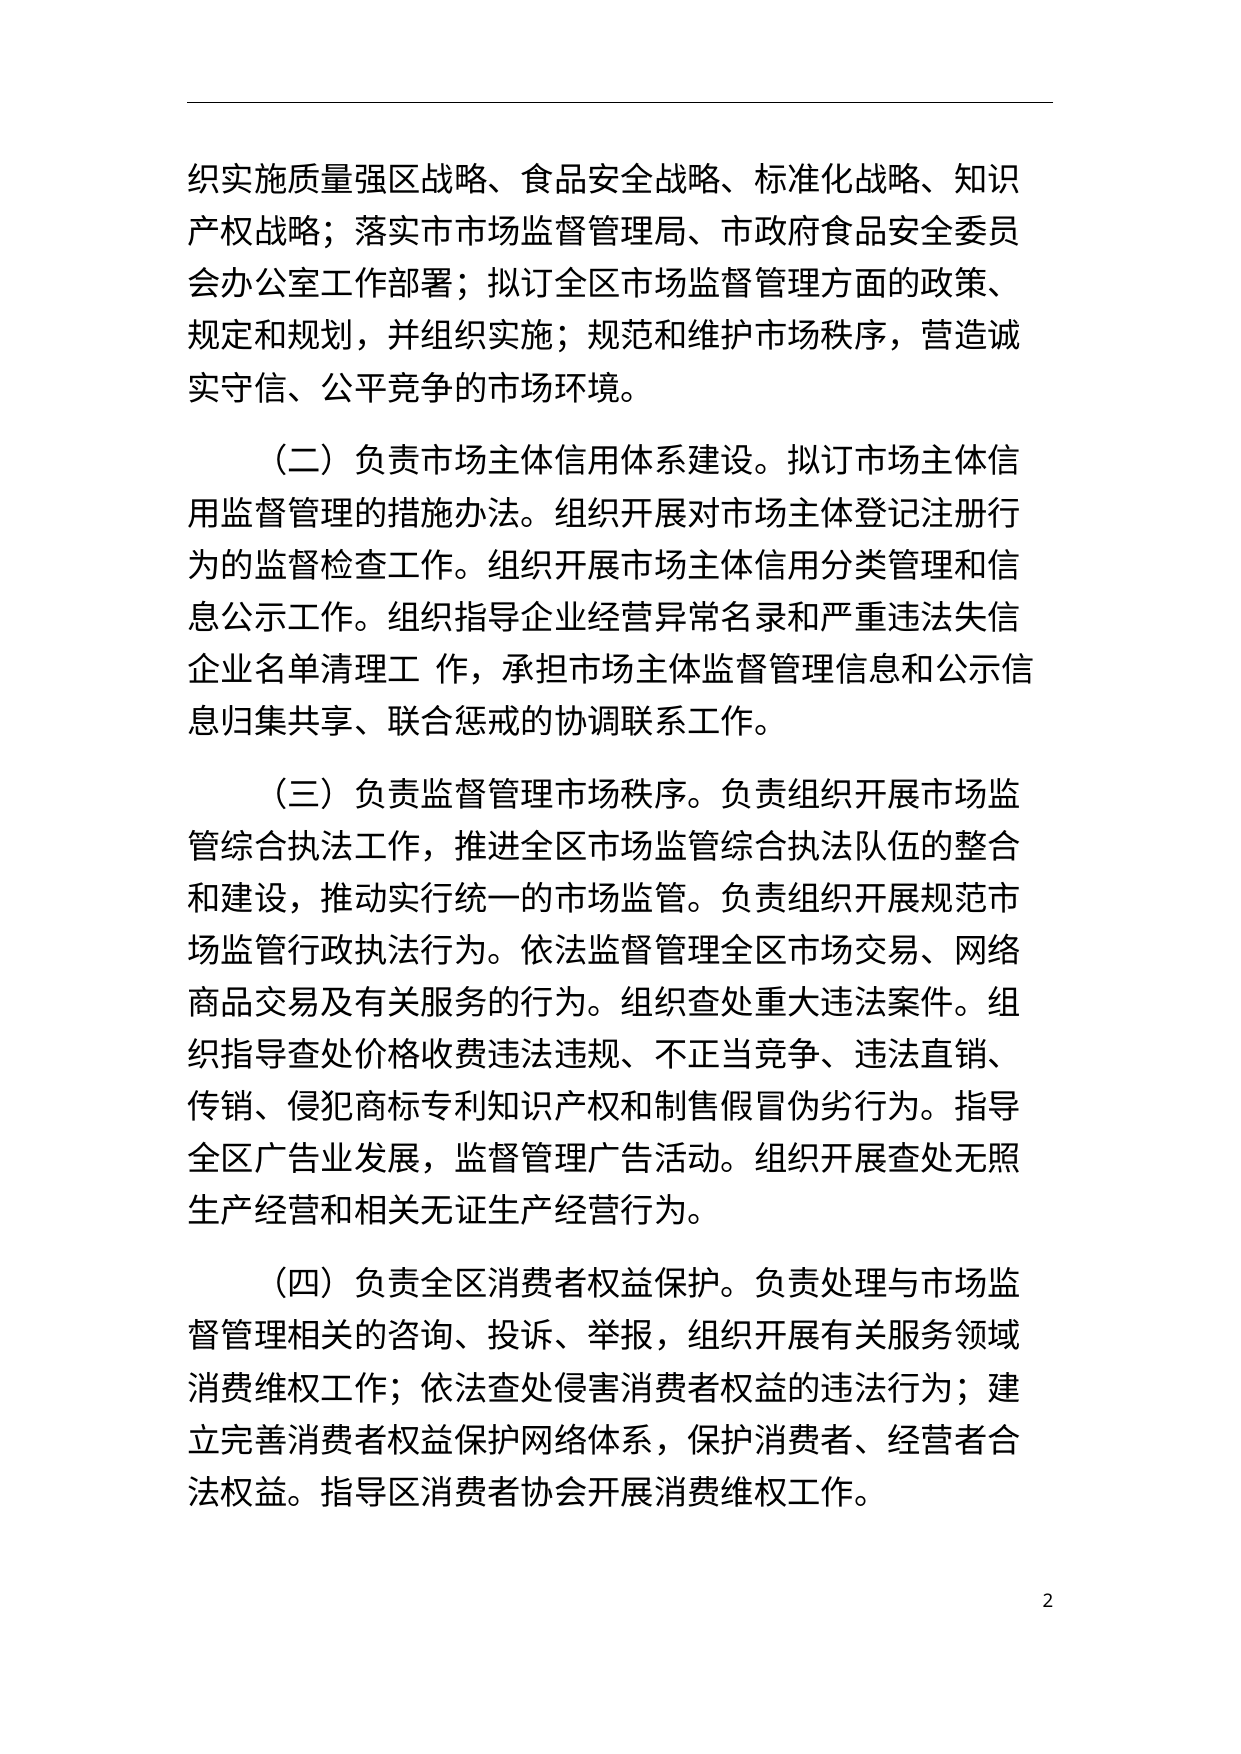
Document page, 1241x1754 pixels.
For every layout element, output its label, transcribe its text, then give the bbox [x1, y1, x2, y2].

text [187, 150, 1053, 410]
text （二）负责市场主体信用体系建设。拟订市场主体信用监督管理的措施办法。组织开展对市场主体登记注册行为的监督检查工作。组织开展市场主体信用分类管理和信息公示工作。组织指导企业经营异常名录和严重违法失信企业名单清理工作，承担市场主体监督管理信息和公示信息归集共享、联合惩戒的协调联系工作。 [187, 431, 1053, 744]
text （四）负责全区消费者权益保护。负责处理与市场监督管理相关的咨询、投诉、举报，组织开展有关服务领域消费维权工作；依法查处侵害消费者权益的违法行为；建立完善消费者权益保护网络体系，保护消费者、经营者合法权益。指导区消费者协会开展消费维权工作。 [187, 1254, 1053, 1514]
text （三）负责监督管理市场秩序。负责组织开展市场监管综合执法工作，推进全区市场监管综合执法队伍的整合和建设，推动实行统一的市场监管。负责组织开展规范市场监管行政执法行为。依法监督管理全区市场交易、网络商品交易及有关服务的行为。组织查处重大违法案件。组织指导查处价格收费违法违规、不正当竞争、违法直销、传销、侵犯商标专利知识产权和制售假冒伪劣行为。指导全区广告业发展，监督管理广告活动。组织开展查处无照生产经营和相关无证生产经营行为。 [187, 764, 1053, 1233]
